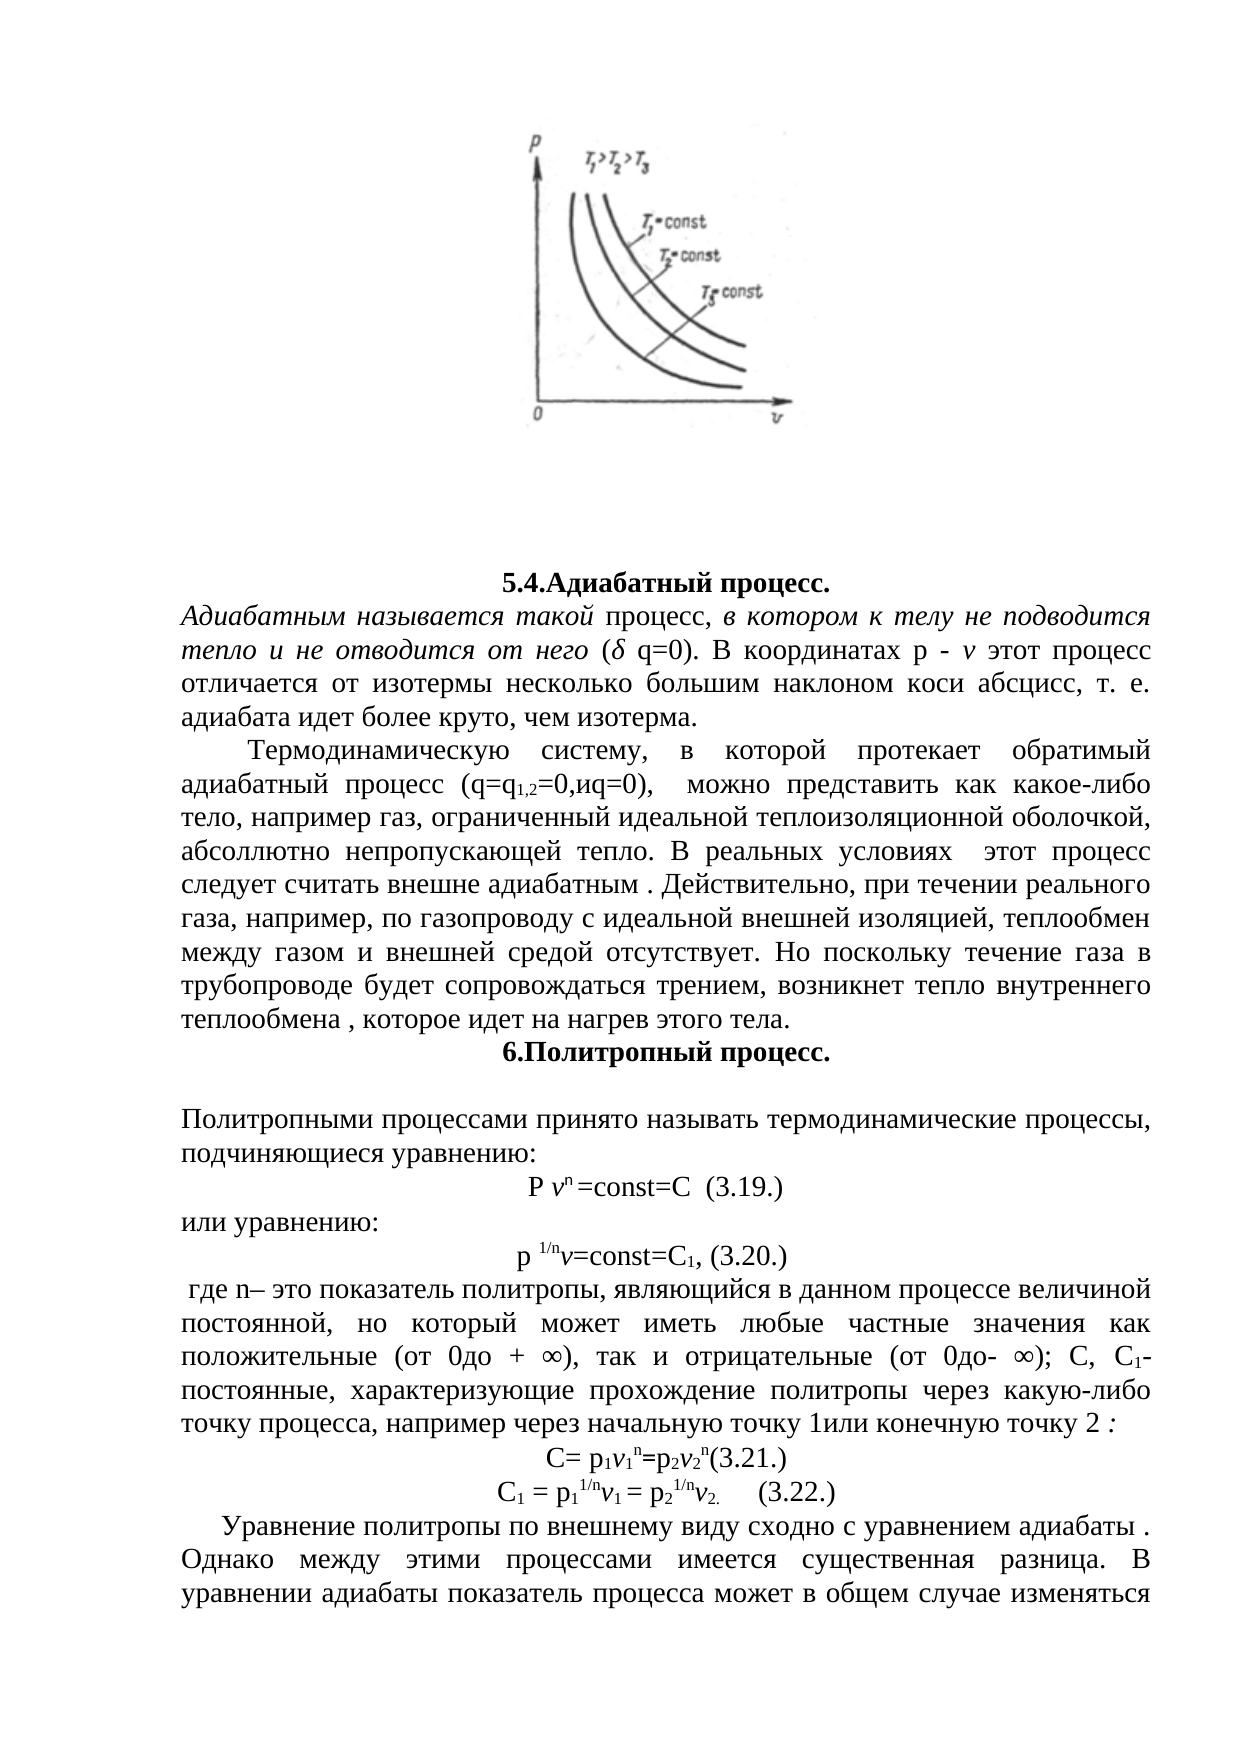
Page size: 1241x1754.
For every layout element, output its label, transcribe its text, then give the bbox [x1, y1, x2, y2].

text Политропными процессами принято называть термодинамические процессы, подчиняющиеся уравнению: [181, 1101, 1152, 1168]
text 6.Политропный процесс. [181, 1034, 1152, 1068]
text где n– это показатель политропы, являющийся в данном процессе величиной постоянной, но который может иметь любые частные значения как положительные (от 0до + ∞), так и отрицательные (от 0до- ∞); С, C1- постоянные, характеризующие прохождение политропы через какую-либо точку процесса, например через начальную точку 1или конечную точку 2 : [181, 1271, 1152, 1439]
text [181, 1508, 1152, 1609]
text С= p1v1n=p2v2n(3.21.) [181, 1439, 1152, 1474]
text P vn =const=С (3.19.) [181, 1168, 1152, 1204]
text 5.4.Адиабатный процесс. [181, 565, 1152, 598]
text Адиабатным называется такой процесс, в котором к телу не подводится тепло и не отводится от него (δ q=0). В координатах р - v этот процесс отличается от изотермы несколько большим наклоном коси абсцисс, т. е. адиабата идет более круто, чем изотерма. [181, 598, 1152, 732]
text или уравнению: [181, 1204, 1152, 1238]
text р 1/nv=const=C1, (3.20.) [181, 1238, 1152, 1271]
picture [516, 118, 817, 431]
text C1 = р11/nv1 = р21/nv2. (3.22.) [181, 1474, 1152, 1508]
text Термодинамическую систему, в которой протекает обратимый адиабатный процесс (q=q1,2=0,иq=0), можно представить как какое-либо тело, например газ, ограниченный идеальной теплоизоляционной оболочкой, абсоллютно непропускающей тепло. В реальных условиях этот процесс следует считать внешне адиабатным . Действительно, при течении реального газа, например, по газопроводу с идеальной внешней изоляцией, теплообмен между газом и внешней средой отсутствует. Но поскольку течение газа в трубопроводе будет сопровождаться трением, возникнет тепло внутреннего теплообмена , которое идет на нагрев этого тела. [181, 732, 1152, 1034]
